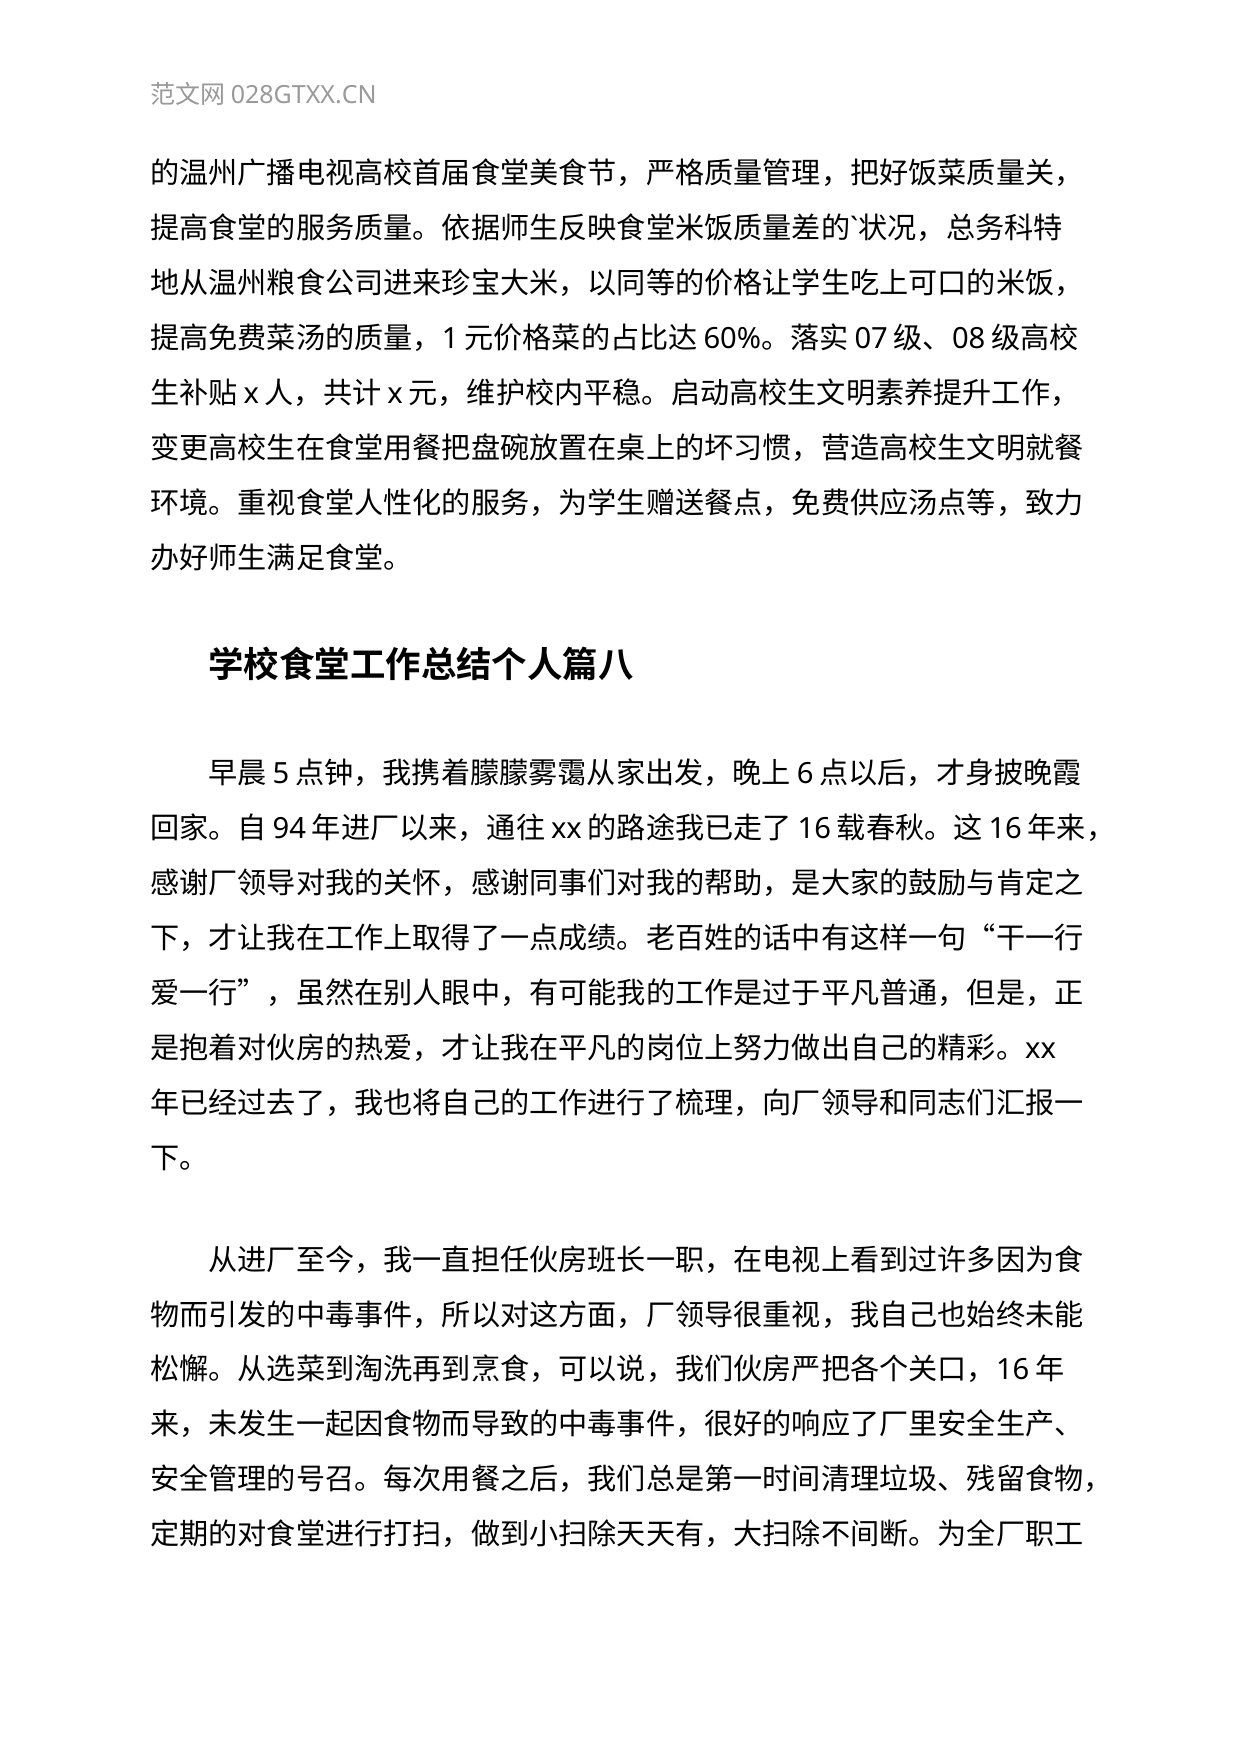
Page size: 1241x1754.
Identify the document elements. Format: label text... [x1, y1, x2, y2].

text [150, 1236, 1090, 1553]
text 学校食堂工作总结个人篇八 [150, 636, 1090, 688]
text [150, 150, 1090, 577]
text 早晨5点钟，我携着朦朦雾霭从家出发，晚上6点以后，才身披晚霞回家。自94年进厂以来，通往xx的路途我已走了16载春秋。这16年来，感谢厂领导对我的关怀，感谢同事们对我的帮助，是大家的鼓励与肯定之下，才让我在工作上取得了一点成绩。老百姓的话中有这样一句“干一行爱一行”，虽然在别人眼中，有可能我的工作是过于平凡普通，但是，正是抱着对伙房的热爱，才让我在平凡的岗位上努力做出自己的精彩。xx年已经过去了，我也将自己的工作进行了梳理，向厂领导和同志们汇报一下。 [150, 750, 1090, 1177]
